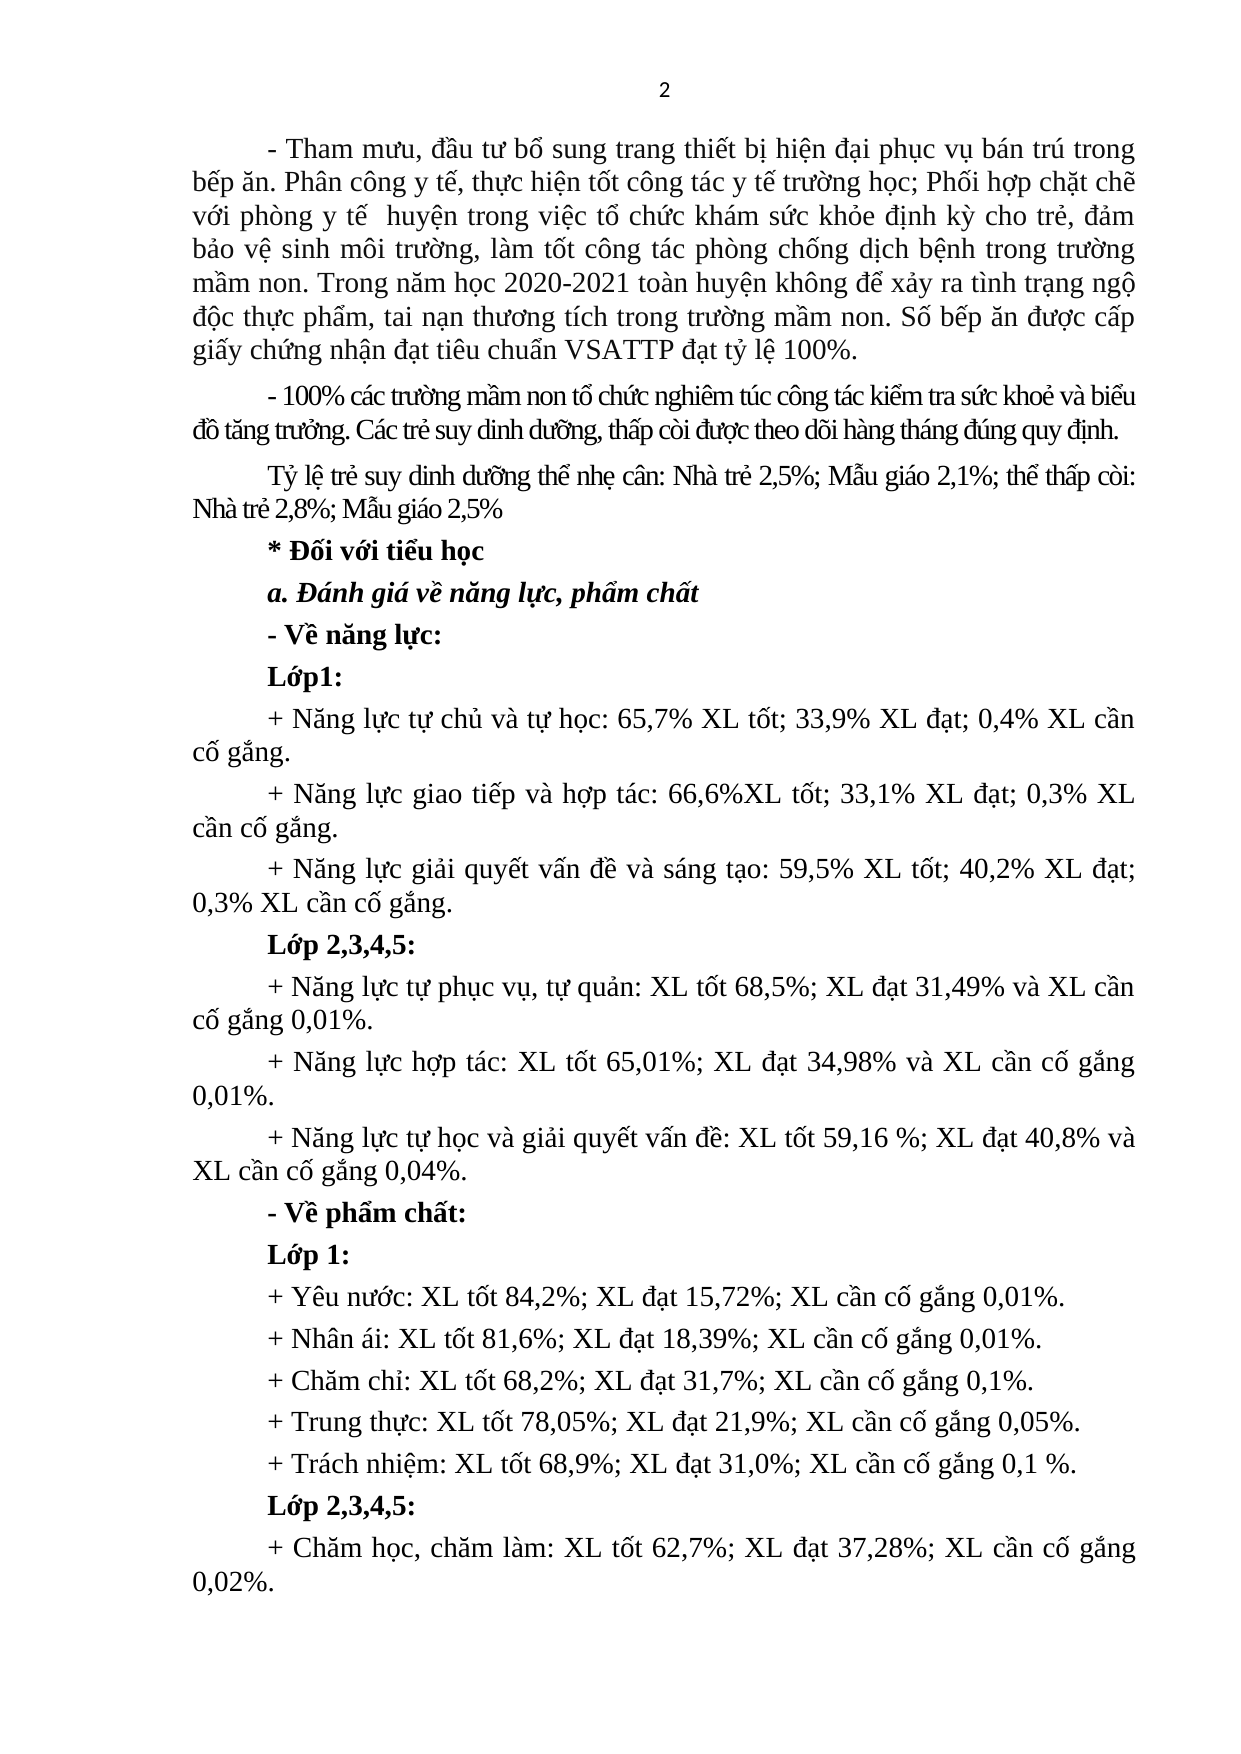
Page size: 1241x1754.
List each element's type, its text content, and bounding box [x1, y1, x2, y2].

text + Năng lực tự chủ và tự học: 65,7% XL tốt; 33,9% XL đạt; 0,4% XL cần cố gắng. [192, 701, 1137, 768]
text + Năng lực giải quyết vấn đề và sáng tạo: 59,5% XL tốt; 40,2% XL đạt; 0,3% XL cần cố gắng. [192, 852, 1137, 919]
text + Chăm học, chăm làm: XL tốt 62,7%; XL đạt 37,28%; XL cần cố gắng 0,02%. [192, 1530, 1137, 1597]
text - Về năng lực: [192, 617, 1137, 651]
text - 100% các trường mầm non tổ chức nghiêm túc công tác kiểm tra sức khoẻ và biểu đồ tăng trưởng. Các trẻ suy dinh dưỡng, thấp còi được theo dõi hàng tháng đúng quy định. [192, 378, 1137, 445]
text Lớp1: [192, 659, 1137, 692]
text + Chăm chỉ: XL tốt 68,2%; XL đạt 31,7%; XL cần cố gắng 0,1%. [192, 1363, 1137, 1396]
text + Năng lực giao tiếp và hợp tác: 66,6%XL tốt; 33,1% XL đạt; 0,3% XL cần cố gắng. [192, 776, 1137, 843]
text + Năng lực tự phục vụ, tự quản: XL tốt 68,5%; XL đạt 31,49% và XL cần cố gắng 0,01%. [192, 969, 1137, 1036]
text Tỷ lệ trẻ suy dinh dưỡng thể nhẹ cân: Nhà trẻ 2,5%; Mẫu giáo 2,1%; thể thấp còi: Nhà trẻ 2,8%; Mẫu giáo 2,5% [192, 458, 1137, 525]
text Lớp 2,3,4,5: [192, 927, 1137, 961]
text + Năng lực tự học và giải quyết vấn đề: XL tốt 59,16 %; XL đạt 40,8% và XL cần cố gắng 0,04%. [192, 1120, 1137, 1187]
text - Tham mưu, đầu tư bổ sung trang thiết bị hiện đại phục vụ bán trú trong bếp ăn. Phân công y tế, thực hiện tốt công tác y tế trường học; Phối hợp chặt chẽ với phòng y tế huyện trong việc tổ chức khám sức khỏe định kỳ cho trẻ, đảm bảo vệ sinh môi trường, làm tốt công tác phòng chống dịch bệnh trong trường mầm non. Trong năm học 2020-2021 toàn huyện không để xảy ra tình trạng ngộ độc thực phẩm, tai nạn thương tích trong trường mầm non. Số bếp ăn được cấp giấy chứng nhận đạt tiêu chuẩn VSATTP đạt tỷ lệ 100%. [192, 131, 1137, 366]
text + Nhân ái: XL tốt 81,6%; XL đạt 18,39%; XL cần cố gắng 0,01%. [192, 1321, 1137, 1354]
text + Yêu nước: XL tốt 84,2%; XL đạt 15,72%; XL cần cố gắng 0,01%. [192, 1279, 1137, 1312]
text a. Đánh giá về năng lực, phẩm chất [192, 575, 1137, 609]
text * Đối với tiểu học [192, 533, 1137, 567]
text Lớp 1: [192, 1237, 1137, 1271]
text + Trách nhiệm: XL tốt 68,9%; XL đạt 31,0%; XL cần cố gắng 0,1 %. [192, 1446, 1137, 1480]
text Lớp 2,3,4,5: [192, 1488, 1137, 1522]
text + Năng lực hợp tác: XL tốt 65,01%; XL đạt 34,98% và XL cần cố gắng 0,01%. [192, 1044, 1137, 1111]
text - Về phẩm chất: [192, 1195, 1137, 1229]
text + Trung thực: XL tốt 78,05%; XL đạt 21,9%; XL cần cố gắng 0,05%. [192, 1404, 1137, 1438]
